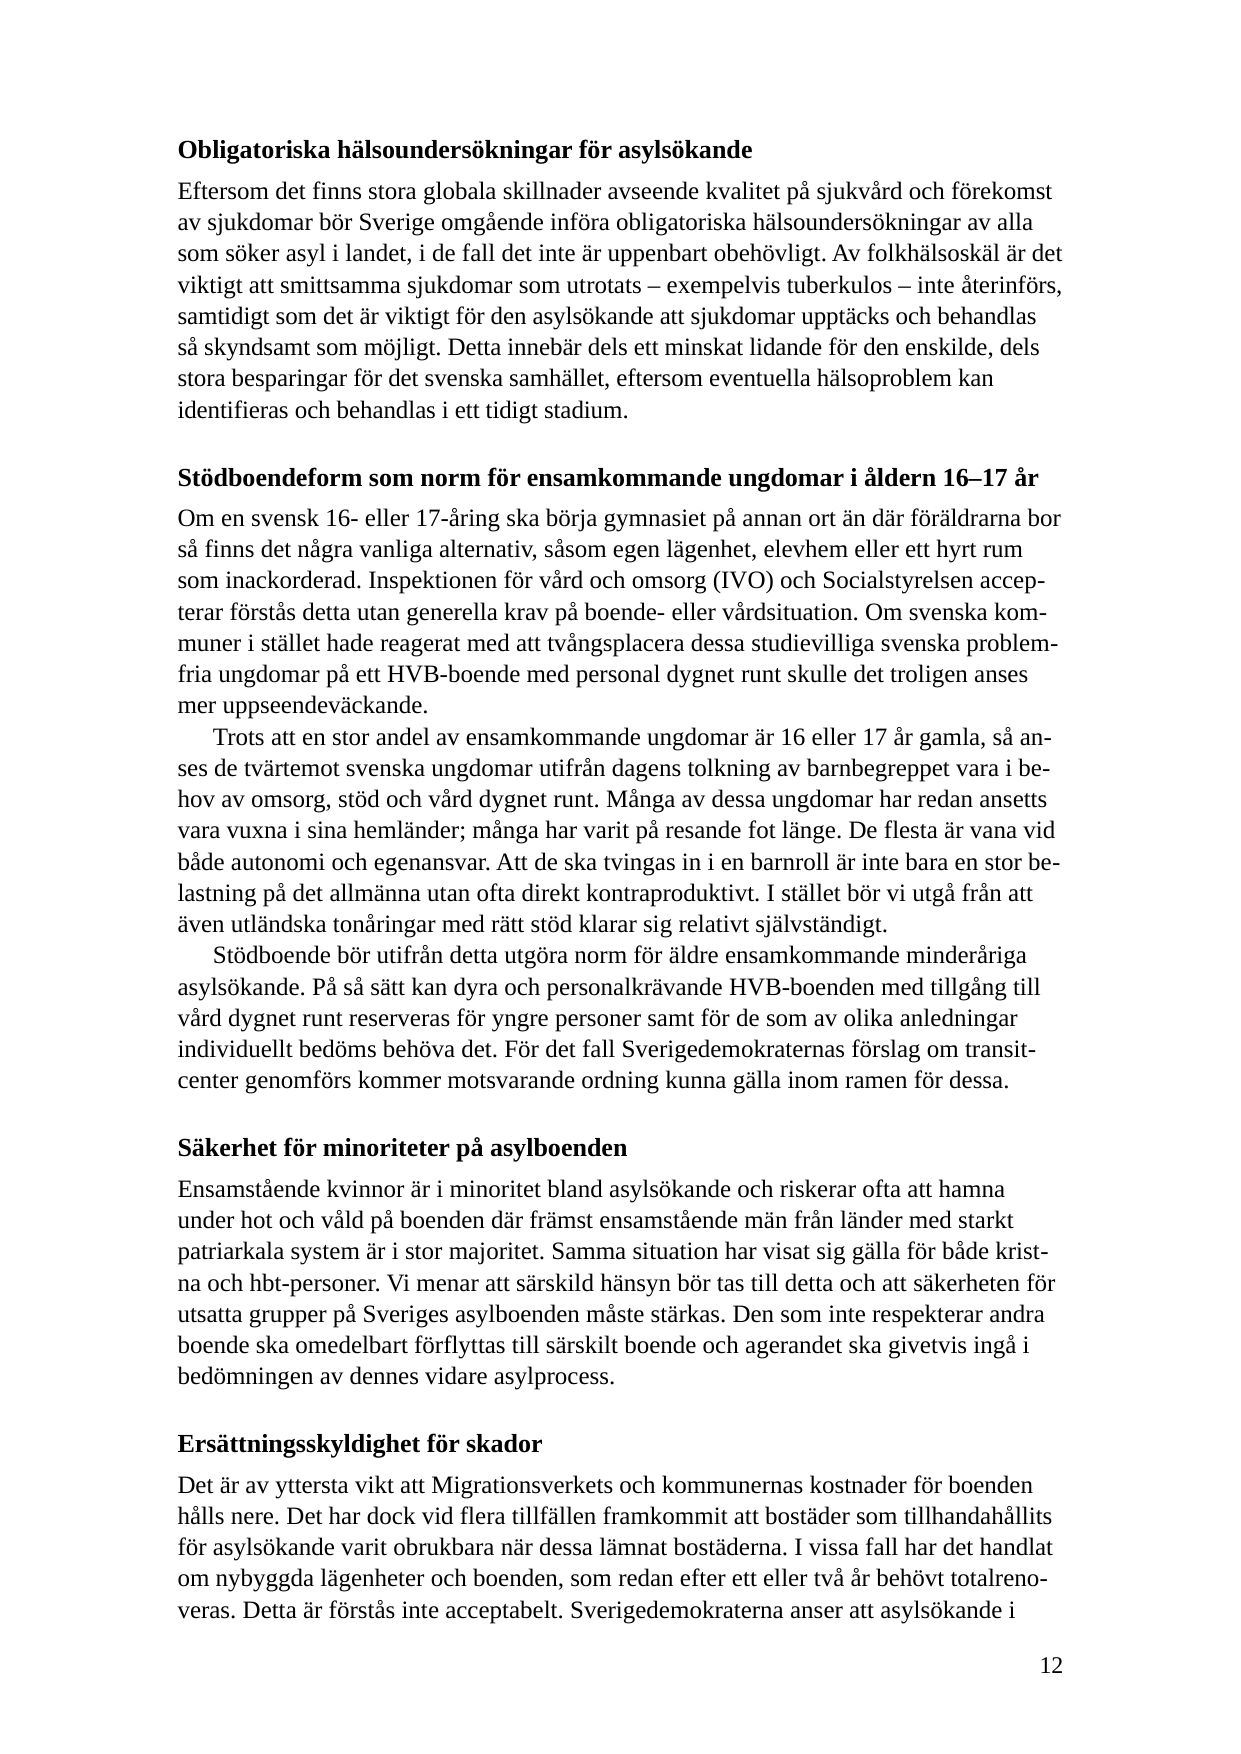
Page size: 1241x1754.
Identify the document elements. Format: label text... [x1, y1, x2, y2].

subtitle Säkerhet för minoriteter på asylboenden [177, 1132, 1063, 1163]
text Trots att en stor andel av ensamkommande ungdomar är 16 eller 17 år gamla, så anses de tvärtemot svenska ungdomar utifrån dagens tolkning av barnbegreppet vara i be-hov av omsorg, stöd och vård dygnet runt. Många av dessa ungdomar har redan ansetts vara vuxna i sina hemländer; många har varit på resande fot länge. De flesta är vana vid både autonomi och egenansvar. Att de ska tvingas in i en barnroll är inte bara en stor belastning på det allmänna utan ofta direkt kontraproduktivt. I stället bör vi utgå från att även utländska tonåringar med rätt stöd klarar sig relativt självständigt. [177, 719, 1063, 938]
subtitle Obligatoriska hälsoundersökningar för asylsökande [177, 134, 1063, 165]
text Stödboende bör utifrån detta utgöra norm för äldre ensamkommande minderåriga asylsökande. På så sätt kan dyra och personalkrävande HVB-boenden med tillgång till vård dygnet runt reserveras för yngre personer samt för de som av olika anledningar individuellt bedöms behöva det. För det fall Sverigedemokraternas förslag om transitcenter genomförs kommer motsvarande ordning kunna gälla inom ramen för dessa. [177, 938, 1063, 1094]
text Eftersom det finns stora globala skillnader avseende kvalitet på sjukvård och förekomst av sjukdomar bör Sverige omgående införa obligatoriska hälsoundersökningar av alla som söker asyl i landet, i de fall det inte är uppenbart obehövligt. Av folkhälsoskäl är det viktigt att smittsamma sjukdomar som utrotats – exempelvis tuberkulos – inte återinförs, samtidigt som det är viktigt för den asylsökande att sjukdomar upptäcks och behandlas så skyndsamt som möjligt. Detta innebär dels ett minskat lidande för den enskilde, dels stora besparingar för det svenska samhället, eftersom eventuella hälsoproblem kan identifieras och behandlas i ett tidigt stadium. [177, 173, 1063, 423]
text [177, 1467, 1063, 1623]
text Ensamstående kvinnor är i minoritet bland asylsökande och riskerar ofta att hamna under hot och våld på boenden där främst ensamstående män från länder med starkt patriarkala system är i stor majoritet. Samma situation har visat sig gälla för både kristna och hbt-personer. Vi menar att särskild hänsyn bör tas till detta och att säkerheten för utsatta grupper på Sveriges asylboenden måste stärkas. Den som inte respekterar andra boende ska omedelbart förflyttas till särskilt boende och agerandet ska givetvis ingå i bedömningen av dennes vidare asylprocess. [177, 1171, 1063, 1390]
subtitle Ersättningsskyldighet för skador [177, 1428, 1063, 1459]
text Om en svensk 16- eller 17-åring ska börja gymnasiet på annan ort än där föräldrarna bor så finns det några vanliga alternativ, såsom egen lägenhet, elevhem eller ett hyrt rum som inackorderad. Inspektionen för vård och omsorg (IVO) och Socialstyrelsen accepterar förstås detta utan generella krav på boende- eller vårdsituation. Om svenska kommuner i stället hade reagerat med att tvångsplacera dessa studievilliga svenska problemfria ungdomar på ett HVB-boende med personal dygnet runt skulle det troligen anses mer uppseendeväckande. [177, 501, 1063, 719]
subtitle Stödboendeform som norm för ensamkommande ungdomar i åldern 16–17 år [177, 461, 1063, 492]
